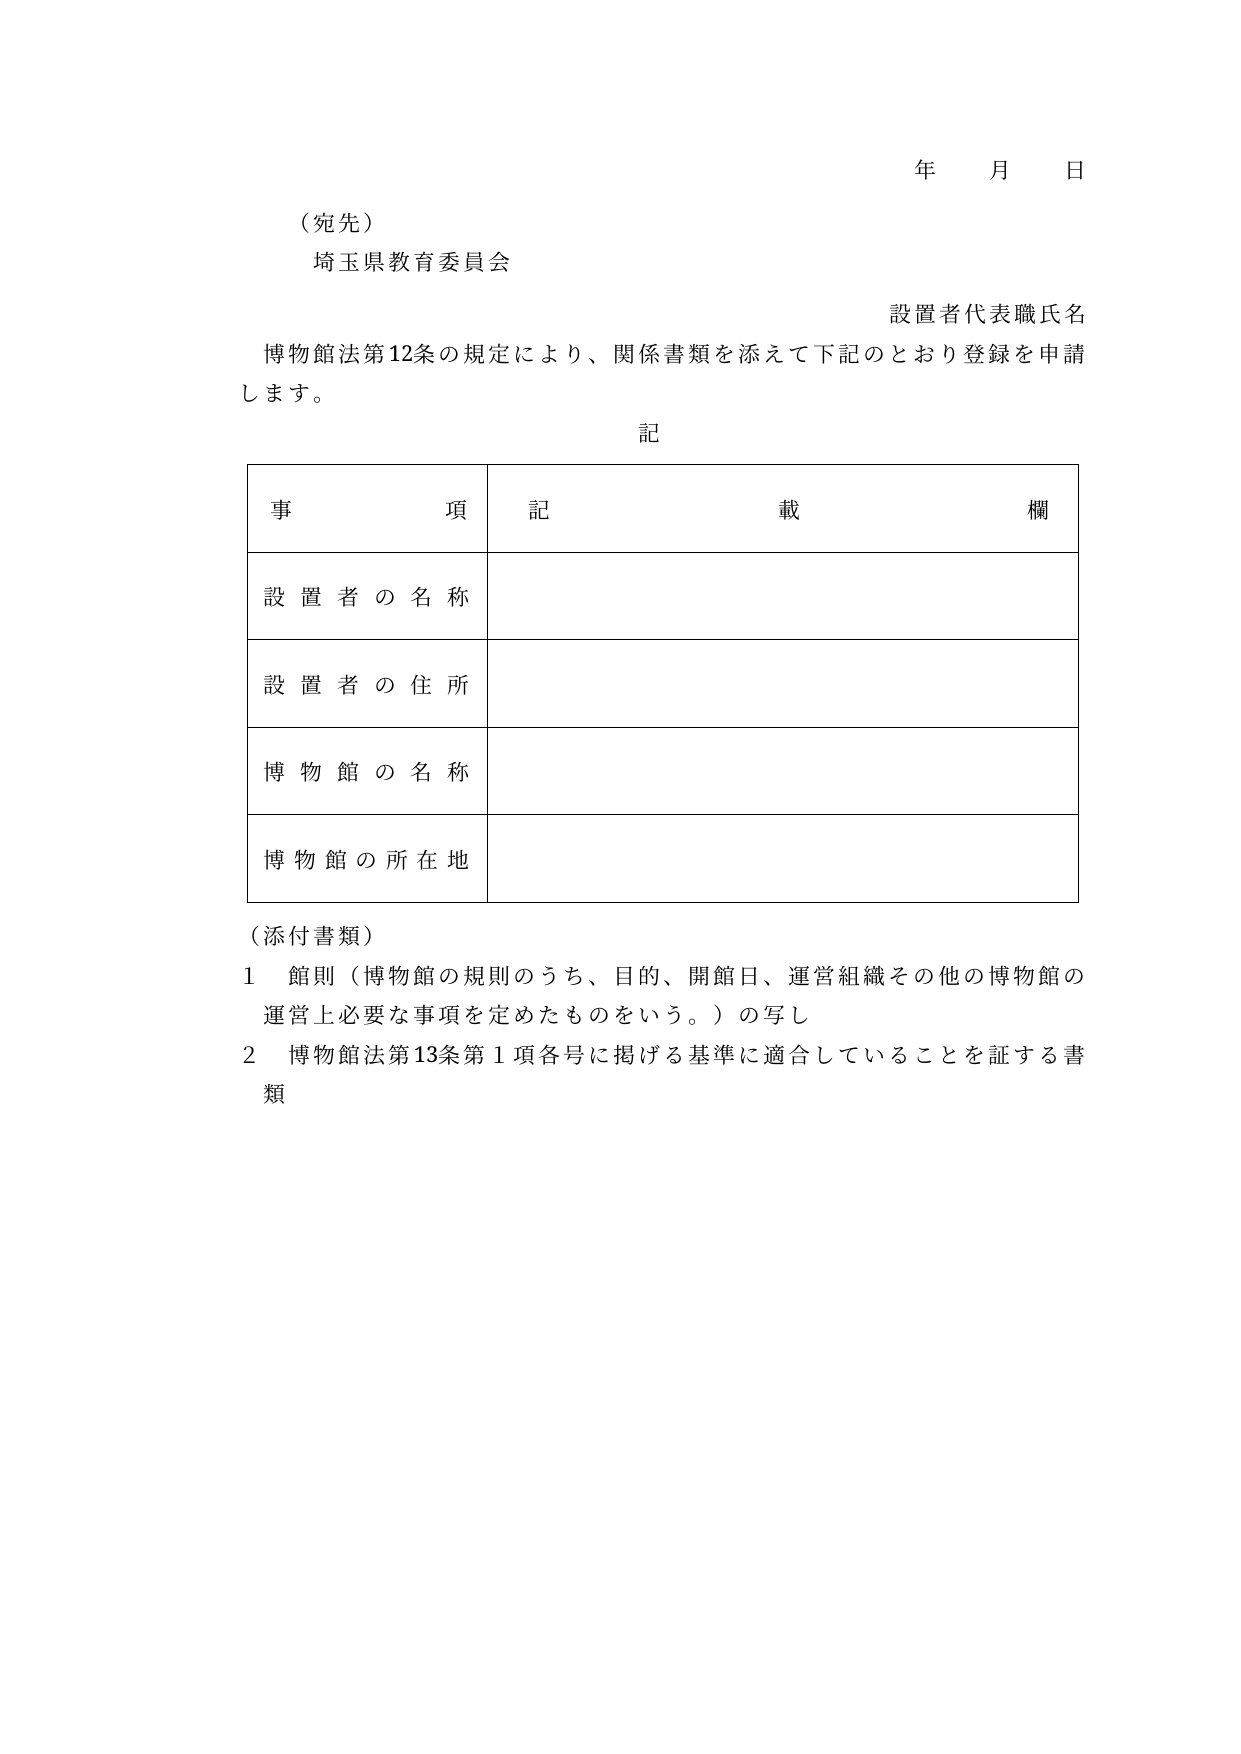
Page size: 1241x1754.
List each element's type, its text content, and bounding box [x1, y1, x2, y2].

text （宛先） [214, 202, 1089, 241]
text 埼玉県教育委員会 [214, 241, 1089, 281]
text 設置者代表職氏名 [214, 293, 1089, 333]
table_header 記 載 欄 [488, 465, 1078, 552]
table_cell [488, 640, 1078, 727]
table_header 事 項 [248, 465, 487, 552]
table_cell 博物館の所在地 [248, 815, 487, 902]
text ２ 博物館法第13条第１項各号に掲げる基準に適合していることを証する書類 [236, 1034, 1089, 1113]
table_cell [488, 553, 1078, 639]
table_cell [488, 728, 1078, 814]
table_cell [488, 815, 1078, 902]
text 年 月 日 [214, 150, 1089, 189]
text 博物館法第12条の規定により、関係書類を添えて下記のとおり登録を申請します。 [236, 333, 1089, 412]
table_cell 設置者の住所 [248, 640, 487, 727]
text （添付書類） [214, 915, 1089, 955]
text １ 館則（博物館の規則のうち、目的、開館日、運営組織その他の博物館の運営上必要な事項を定めたものをいう。）の写し [236, 955, 1089, 1034]
table_cell 設置者の名称 [248, 553, 487, 639]
text 記 [214, 412, 1089, 452]
table_cell 博物館の名称 [248, 728, 487, 814]
